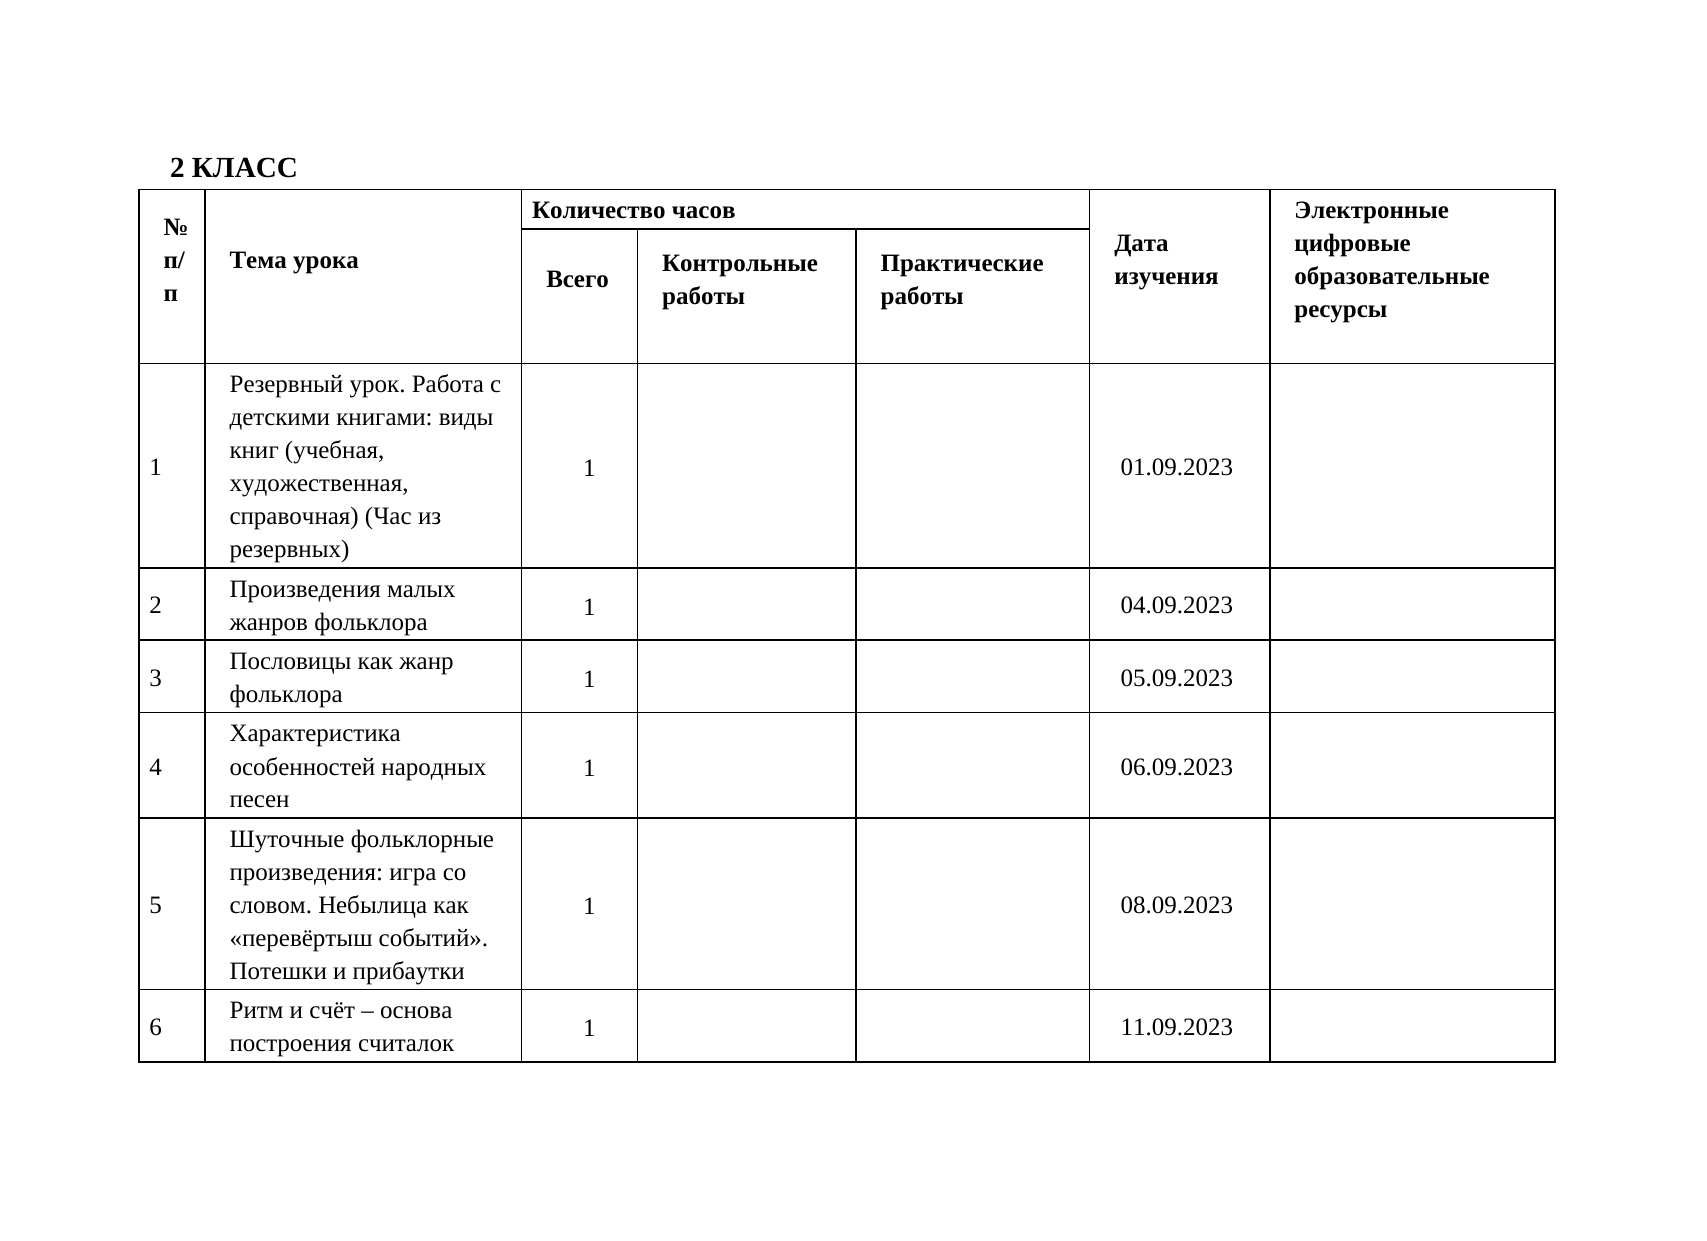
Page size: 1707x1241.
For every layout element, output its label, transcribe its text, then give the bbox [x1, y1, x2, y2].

table_cell 01.09.2023 [1090, 364, 1269, 567]
table_header Дата изучения [1090, 190, 1269, 362]
table_cell [857, 569, 1089, 639]
table_header № п/п [140, 190, 204, 362]
table_cell [857, 990, 1089, 1061]
table_cell [1271, 641, 1554, 712]
table_cell Резервный урок. Работа с детскими книгами: виды книг (учебная, художественная, справочная) (Час из резервных) [206, 364, 521, 567]
table_cell [1271, 713, 1554, 817]
table_header Электронные цифровые образовательные ресурсы [1271, 190, 1554, 362]
table_header Тема урока [206, 190, 521, 362]
table_cell [638, 569, 855, 639]
table_cell 1 [522, 990, 637, 1061]
table_cell 08.09.2023 [1090, 819, 1269, 989]
table_cell 1 [522, 713, 637, 817]
table_cell Контрольные работы [638, 230, 855, 362]
table_cell [857, 819, 1089, 989]
table_cell 04.09.2023 [1090, 569, 1269, 639]
table_cell 1 [522, 569, 637, 639]
text 2 КЛАСС [162, 150, 1557, 183]
table_cell [638, 641, 855, 712]
table_cell Пословицы как жанр фольклора [206, 641, 521, 712]
table_cell 5 [140, 819, 204, 989]
table_cell Ритм и счёт – основа построения считалок [206, 990, 521, 1061]
table_cell 11.09.2023 [1090, 990, 1269, 1061]
table_cell [857, 713, 1089, 817]
table_cell Всего [522, 230, 637, 362]
table_cell [638, 819, 855, 989]
table_cell [638, 990, 855, 1061]
table_cell 1 [140, 364, 204, 567]
table_cell [857, 641, 1089, 712]
table_cell Шуточные фольклорные произведения: игра со словом. Небылица как «перевёртыш событий». Потешки и прибаутки [206, 819, 521, 989]
table_cell Практические работы [857, 230, 1089, 362]
table_cell [1271, 364, 1554, 567]
table_cell 1 [522, 364, 637, 567]
table_cell Характеристика особенностей народных песен [206, 713, 521, 817]
table_cell [638, 364, 855, 567]
table_cell 05.09.2023 [1090, 641, 1269, 712]
table_cell 3 [140, 641, 204, 712]
table_cell 1 [522, 819, 637, 989]
table_cell 06.09.2023 [1090, 713, 1269, 817]
table_cell 6 [140, 990, 204, 1061]
table_cell [1271, 819, 1554, 989]
table_cell 4 [140, 713, 204, 817]
table_cell [1271, 569, 1554, 639]
table_cell [857, 364, 1089, 567]
table_cell 2 [140, 569, 204, 639]
table_cell [1271, 990, 1554, 1061]
table_header Количество часов [522, 190, 1089, 228]
table_cell [638, 713, 855, 817]
table_cell 1 [522, 641, 637, 712]
table_cell Произведения малых жанров фольклора [206, 569, 521, 639]
